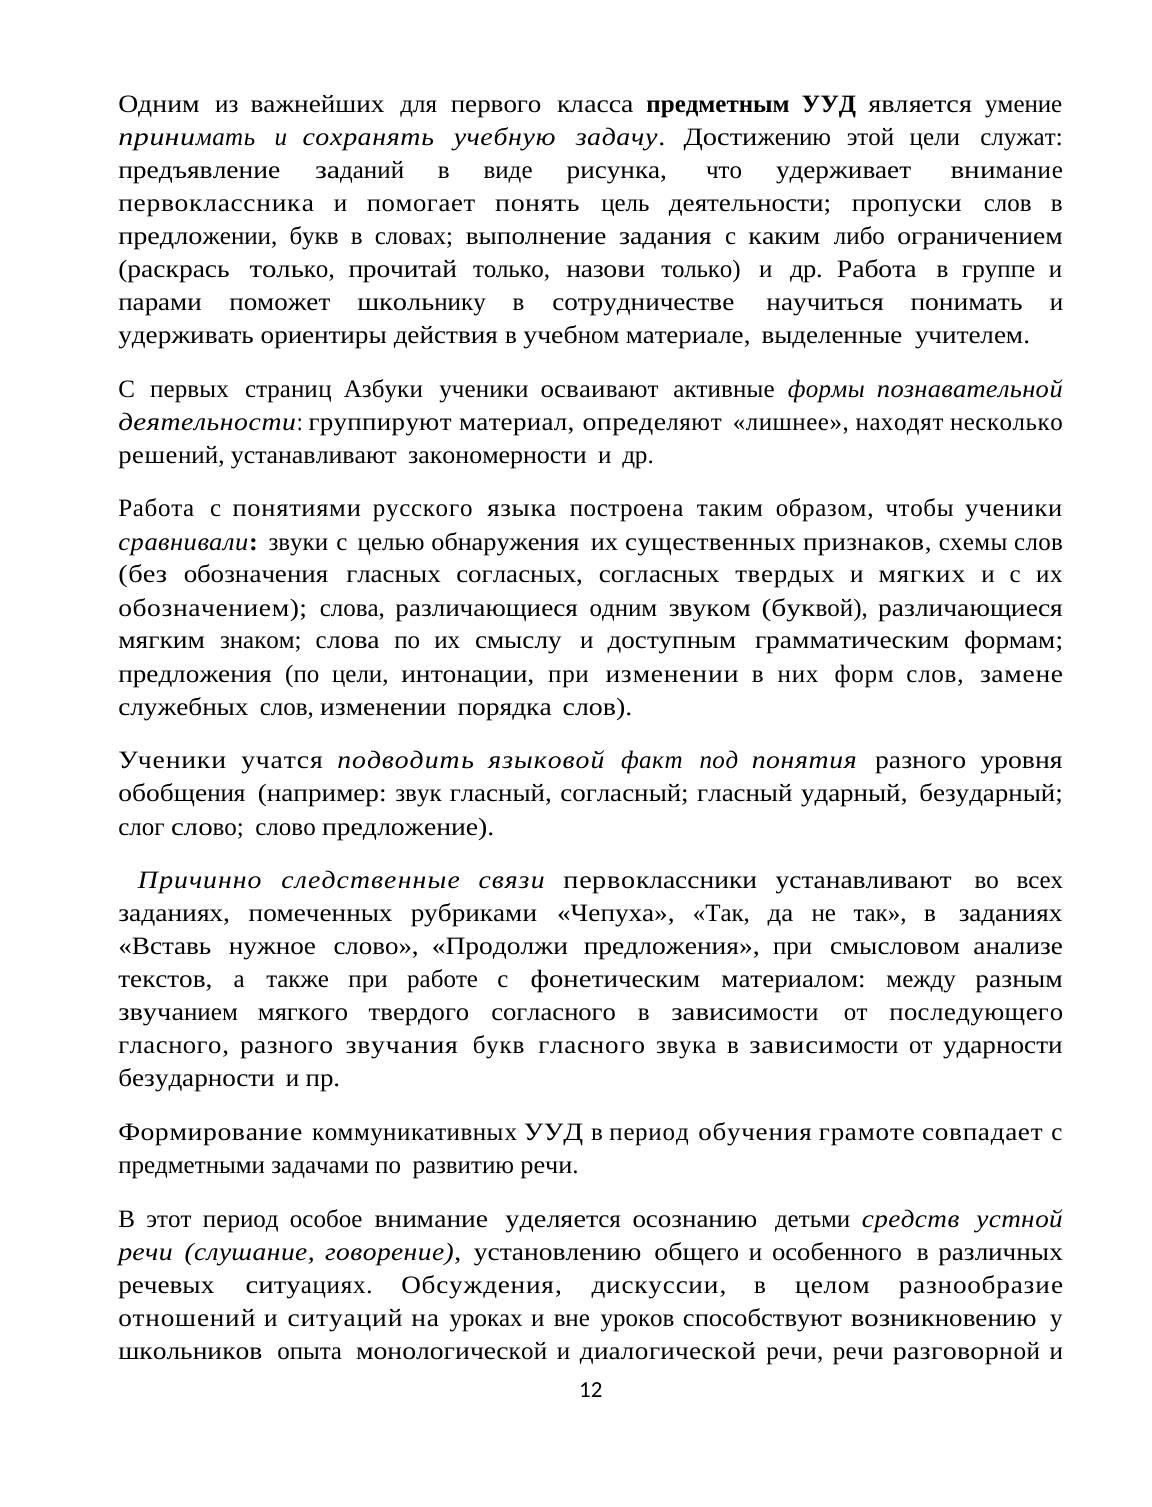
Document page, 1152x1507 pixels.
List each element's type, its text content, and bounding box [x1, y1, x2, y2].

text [118, 1204, 1063, 1365]
text Работа с понятиями русского языка построена таким образом, чтобы ученики сравнивали: звуки с целью обнаружения их существенных признаков, схемы слов (без обозначения гласных согласных, согласных твердых и мягких и с их обозначением); слова, различающиеся одним звуком (буквой), различающиеся мягким знаком; слова по их смыслу и доступным грамматическим формам; предложения (по цели, интонации, при изменении в них форм слов, замене служебных слов, изменении порядка слов). [118, 493, 1063, 720]
text Формирование коммуникативных УУД в период обучения грамоте совпадает с предметными задачами по развитию речи. [118, 1117, 1063, 1179]
text Одним из важнейших для первого класса предметным УУД является умение принимать и сохранять учебную задачу. Достижению этой цели служат: предъявление заданий в виде рисунка, что удерживает внимание первоклассника и помогает понять цель деятельности; пропуски слов в предложении, букв в словах; выполнение задания с каким либо ограничением (раскрась только, прочитай только, назови только) и др. Работа в группе и парами поможет школьнику в сотрудничестве научиться понимать и удерживать ориентиры действия в учебном материале, выделенные учителем. [118, 89, 1063, 348]
text Ученики учатся подводить языковой факт под понятия разного уровня обобщения (например: звук гласный, согласный; гласный ударный, безударный; слог слово; слово предложение). [118, 746, 1063, 840]
text С первых страниц Азбуки ученики осваивают активные формы познавательной деятельности: группируют материал, определяют «лишнее», находят несколько решений, устанавливают закономерности и др. [118, 374, 1063, 468]
text Причинно следственные связи первоклассники устанавливают во всех заданиях, помеченных рубриками «Чепуха», «Так, да не так», в заданиях «Вставь нужное слово», «Продолжи предложения», при смысловом анализе текстов, а также при работе с фонетическим материалом: между разным звучанием мягкого твердого согласного в зависимости от последующего гласного, разного звучания букв гласного звука в зависимости от ударности безударности и пр. [118, 865, 1063, 1092]
